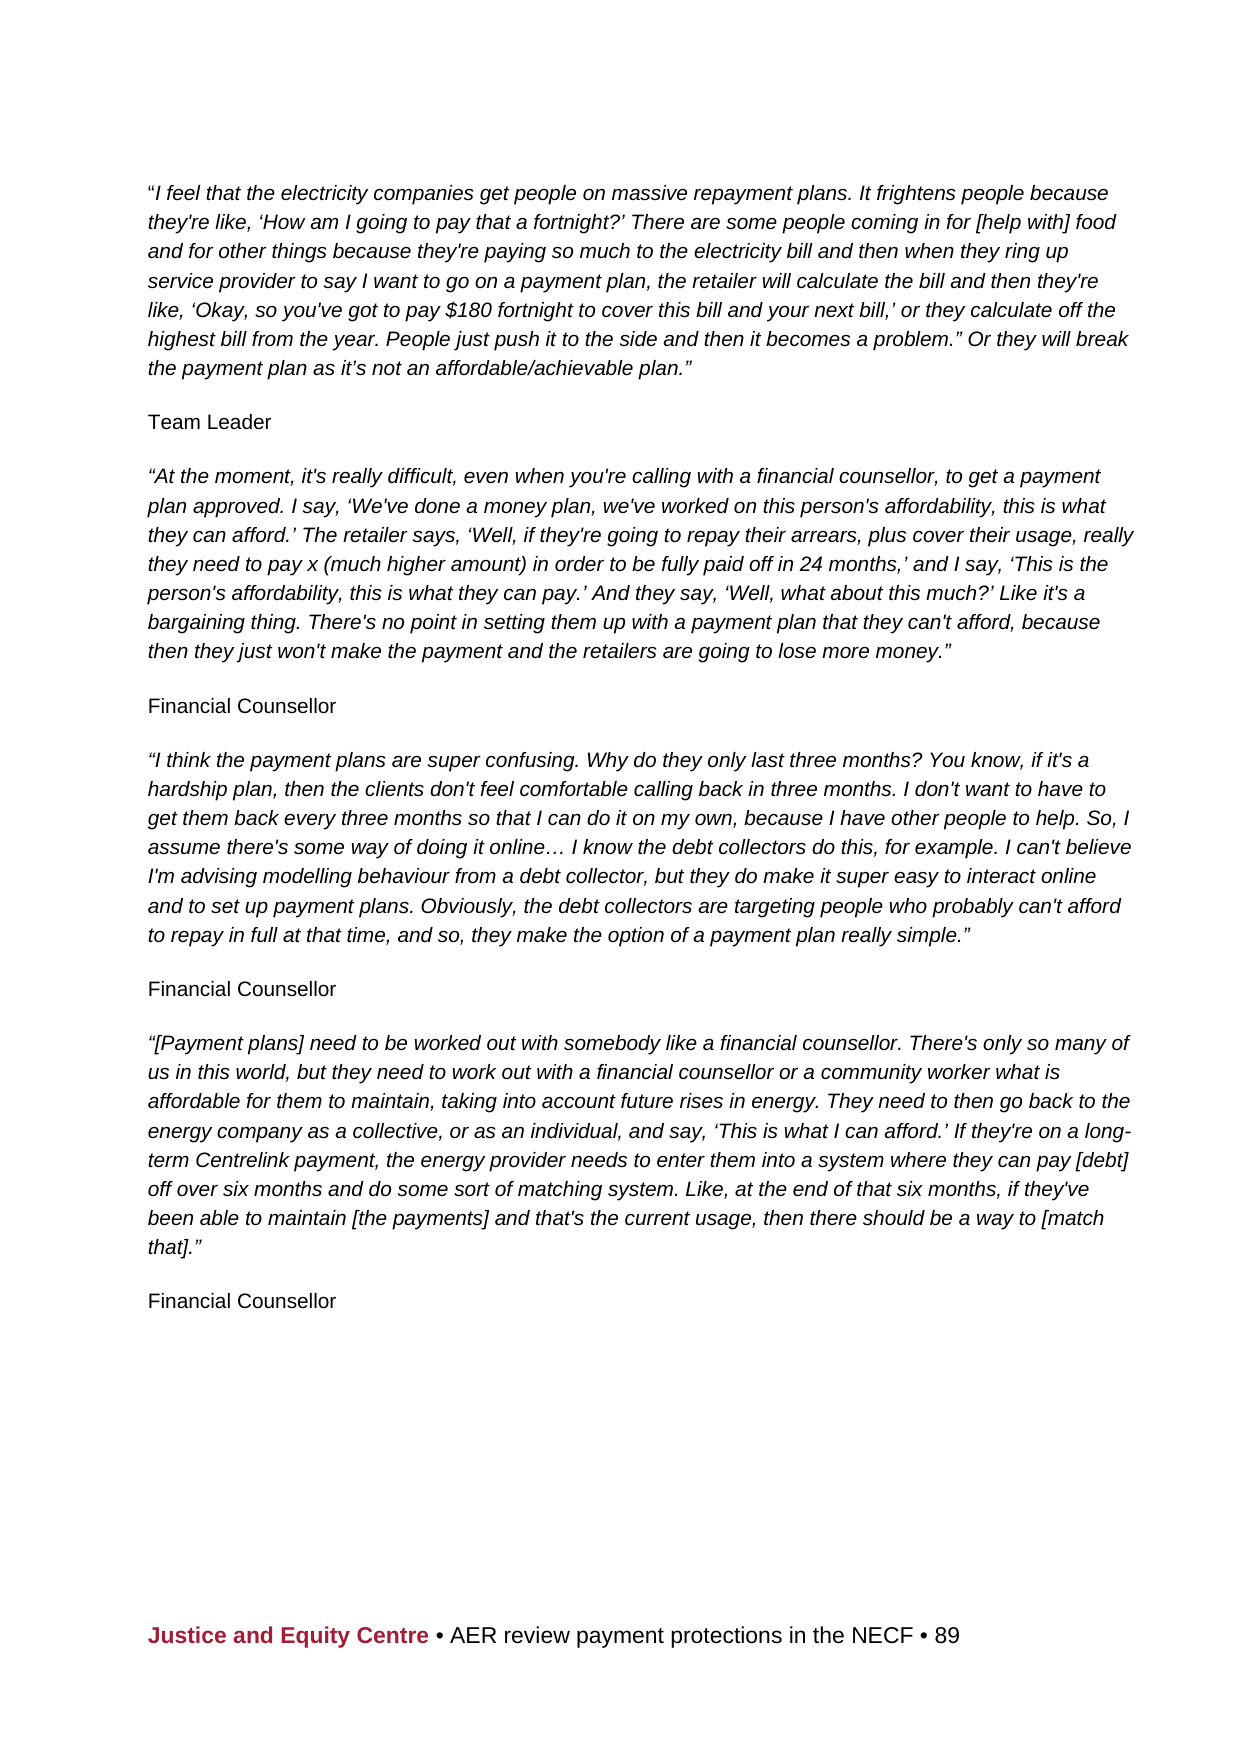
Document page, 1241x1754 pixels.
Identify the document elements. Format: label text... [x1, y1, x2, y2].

text Financial Counsellor [148, 973, 1137, 1002]
text “At the moment, it's really difficult, even when you're calling with a financial counsellor, to get a payment plan approved. I say, ‘We've done a money plan, we've worked on this person's affordability, this is what they can afford.’ The retailer says, ‘Well, if they're going to repay their arrears, plus cover their usage, really they need to pay x (much higher amount) in order to be fully paid off in 24 months,’ and I say, ‘This is the person's affordability, this is what they can pay.’ And they say, ‘Well, what about this much?’ Like it's a bargaining thing. There's no point in setting them up with a payment plan that they can't afford, because then they just won't make the payment and the retailers are going to lose more money.” [148, 461, 1137, 665]
text Team Leader [148, 406, 1137, 436]
text “[Payment plans] need to be worked out with somebody like a financial counsellor. There's only so many of us in this world, but they need to work out with a financial counsellor or a community worker what is affordable for them to maintain, taking into account future rises in energy. They need to then go back to the energy company as a collective, or as an individual, and say, ‘This is what I can afford.’ If they're on a long-term Centrelink payment, the energy provider needs to enter them into a system where they can pay [debt] off over six months and do some sort of matching system. Like, at the end of that six months, if they've been able to maintain [the payments] and that's the current usage, then there should be a way to [match that].” [148, 1027, 1137, 1261]
text Financial Counsellor [148, 690, 1137, 719]
text Financial Counsellor [148, 1286, 1137, 1315]
text “I feel that the electricity companies get people on massive repayment plans. It frightens people because they're like, ‘How am I going to pay that a fortnight?’ There are some people coming in for [help with] food and for other things because they're paying so much to the electricity bill and then when they ring up service provider to say I want to go on a payment plan, the retailer will calculate the bill and then they're like, ‘Okay, so you've got to pay $180 fortnight to cover this bill and your next bill,’ or they calculate off the highest bill from the year. People just push it to the side and then it becomes a problem.” Or they will break the payment plan as it’s not an affordable/achievable plan.” [148, 177, 1137, 381]
text “I think the payment plans are super confusing. Why do they only last three months? You know, if it's a hardship plan, then the clients don't feel comfortable calling back in three months. I don't want to have to get them back every three months so that I can do it on my own, because I have other people to help. So, I assume there's some way of doing it online… I know the debt collectors do this, for example. I can't believe I'm advising modelling behaviour from a debt collector, but they do make it super easy to interact online and to set up payment plans. Obviously, the debt collectors are targeting people who probably can't afford to repay in full at that time, and so, they make the option of a payment plan really simple.” [148, 744, 1137, 948]
